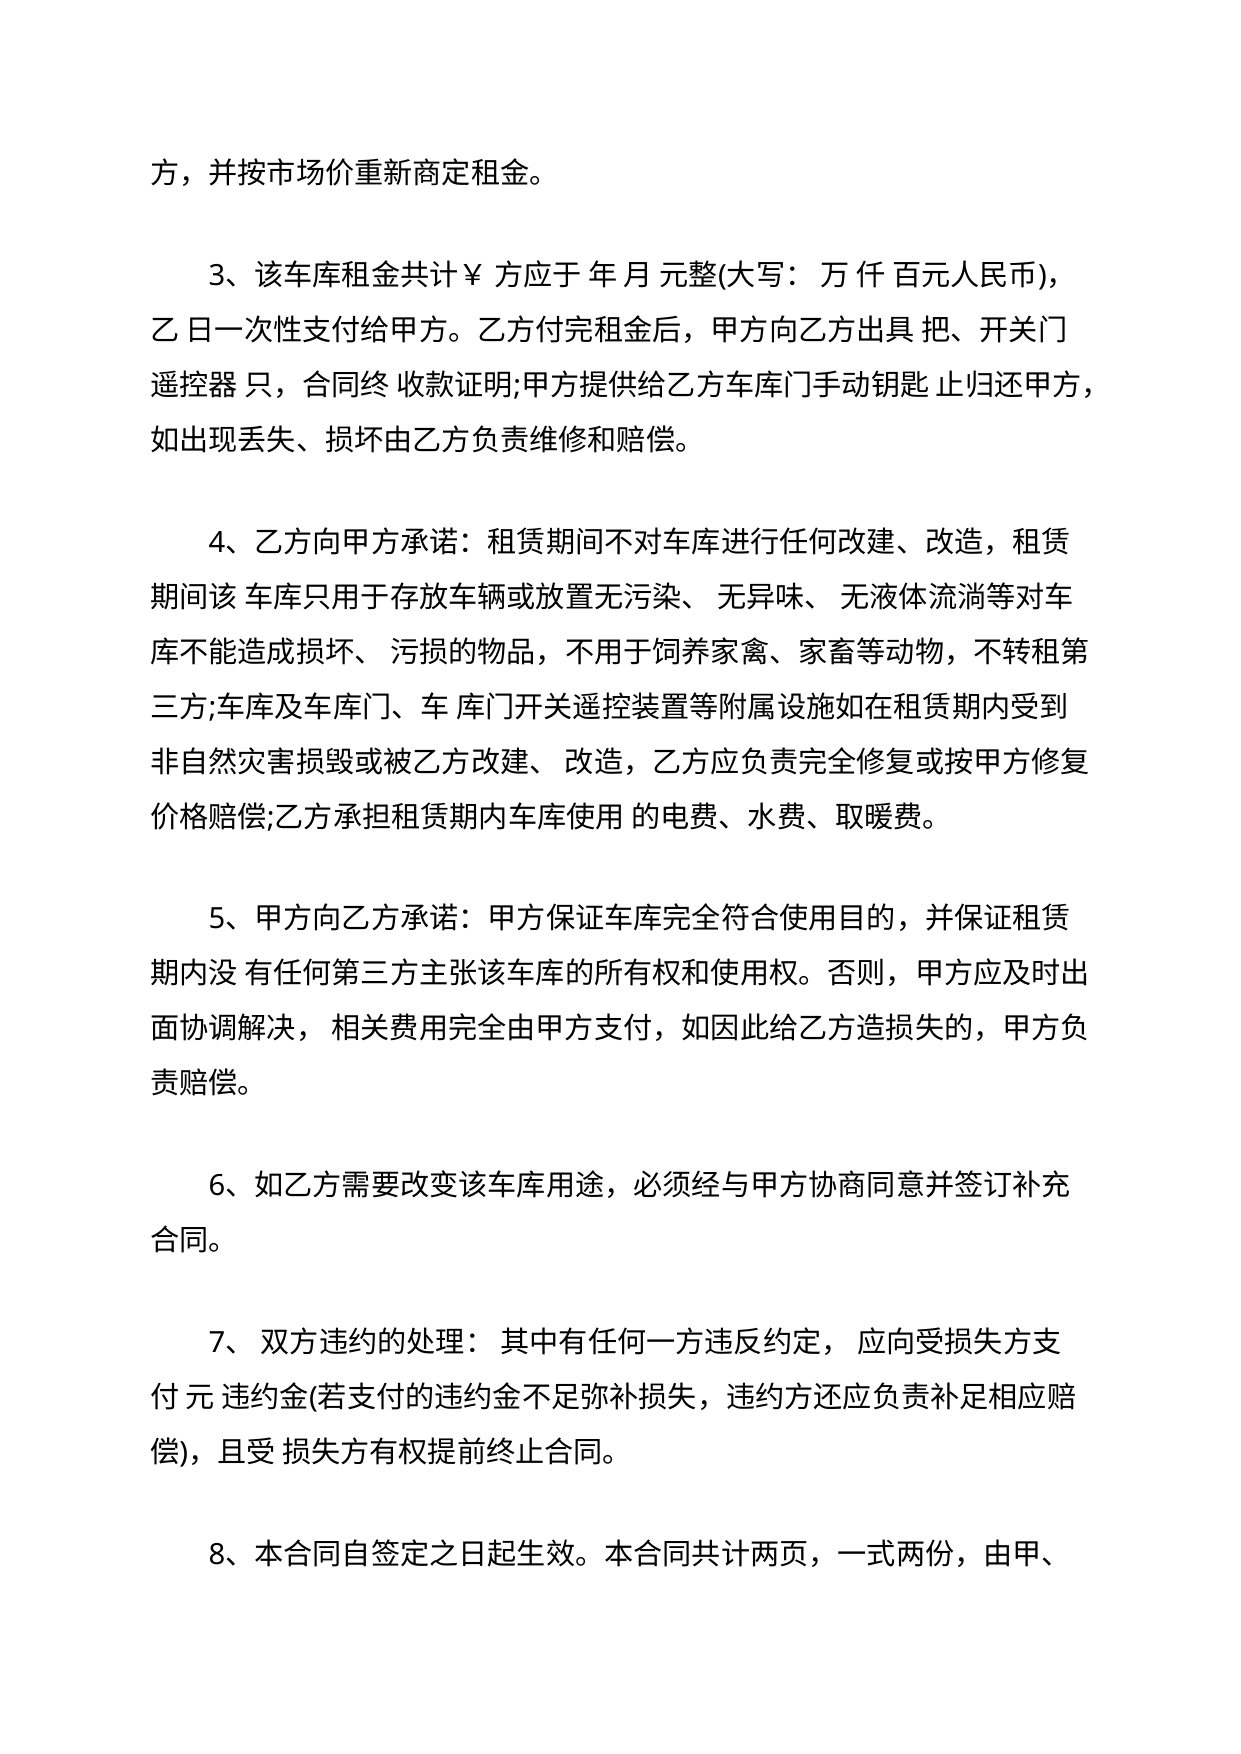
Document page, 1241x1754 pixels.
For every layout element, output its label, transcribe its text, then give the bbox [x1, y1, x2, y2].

text 7、 双方违约的处理： 其中有任何一方违反约定， 应向受损失方支付 元 违约金(若支付的违约金不足弥补损失，违约方还应负责补足相应赔偿)，且受 损失方有权提前终止合同。 [150, 1318, 1090, 1471]
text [150, 150, 1090, 192]
text 4、乙方向甲方承诺：租赁期间不对车库进行任何改建、改造，租赁期间该 车库只用于存放车辆或放置无污染、 无异味、 无液体流淌等对车库不能造成损坏、 污损的物品，不用于饲养家禽、家畜等动物，不转租第三方;车库及车库门、车 库门开关遥控装置等附属设施如在租赁期内受到非自然灾害损毁或被乙方改建、 改造，乙方应负责完全修复或按甲方修复价格赔偿;乙方承担租赁期内车库使用 的电费、水费、取暖费。 [150, 518, 1090, 836]
text 3、该车库租金共计￥ 方应于 年 月 元整(大写： 万 仟 百元人民币)，乙 日一次性支付给甲方。乙方付完租金后，甲方向乙方出具 把、开关门遥控器 只，合同终 收款证明;甲方提供给乙方车库门手动钥匙 止归还甲方，如出现丢失、损坏由乙方负责维修和赔偿。 [150, 252, 1090, 459]
text 5、甲方向乙方承诺：甲方保证车库完全符合使用目的，并保证租赁期内没 有任何第三方主张该车库的所有权和使用权。否则，甲方应及时出面协调解决， 相关费用完全由甲方支付，如因此给乙方造损失的，甲方负责赔偿。 [150, 895, 1090, 1102]
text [150, 1530, 1090, 1573]
text 6、如乙方需要改变该车库用途，必须经与甲方协商同意并签订补充合同。 [150, 1162, 1090, 1259]
